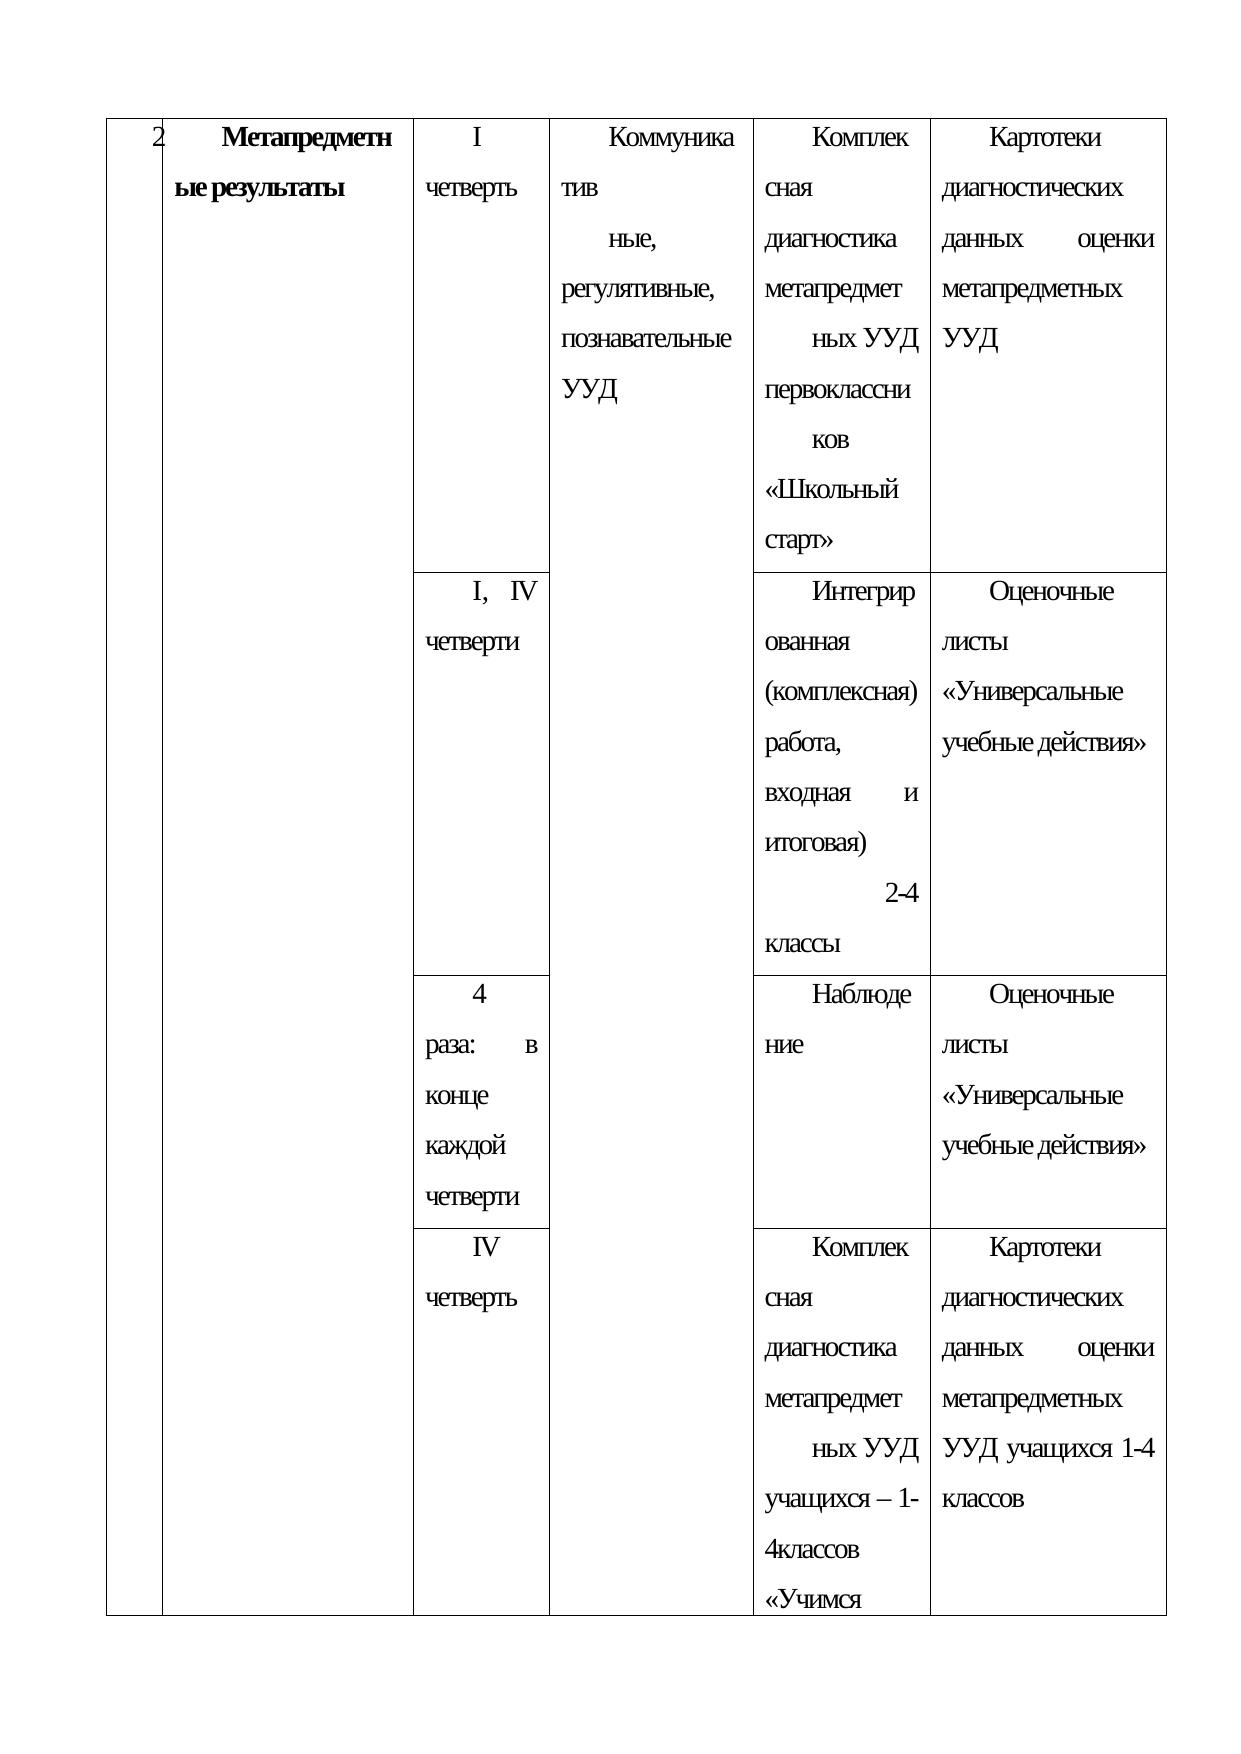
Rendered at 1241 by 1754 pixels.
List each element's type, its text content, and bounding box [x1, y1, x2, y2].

table_cell Оценочные листы «Универсальные учебные действия» [931, 976, 1166, 1228]
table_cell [754, 1229, 930, 1614]
table_cell Картотеки диагностических данных оценки метапредметных УУД [931, 119, 1166, 572]
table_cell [931, 1229, 1166, 1614]
table_cell I, IV четверти [414, 573, 549, 975]
table_cell 2 [107, 119, 162, 1614]
table_cell Метапредметные результаты [163, 119, 413, 1614]
table_cell IV четверть [414, 1229, 549, 1614]
table_cell Наблюдение [754, 976, 930, 1228]
table_cell Коммуникатив ные, регулятивные, познавательные УУД [550, 119, 753, 1614]
table_cell I четверть [414, 119, 549, 572]
table_cell Комплексная диагностика метапредмет ных УУД первоклассни ков «Школьный старт» [754, 119, 930, 572]
table_cell Интегрированная (комплексная) работа, входная и итоговая) 2-4 классы [754, 573, 930, 975]
table_cell Оценочные листы «Универсальные учебные действия» [931, 573, 1166, 975]
table_cell 4 раза: в конце каждой четверти [414, 976, 549, 1228]
